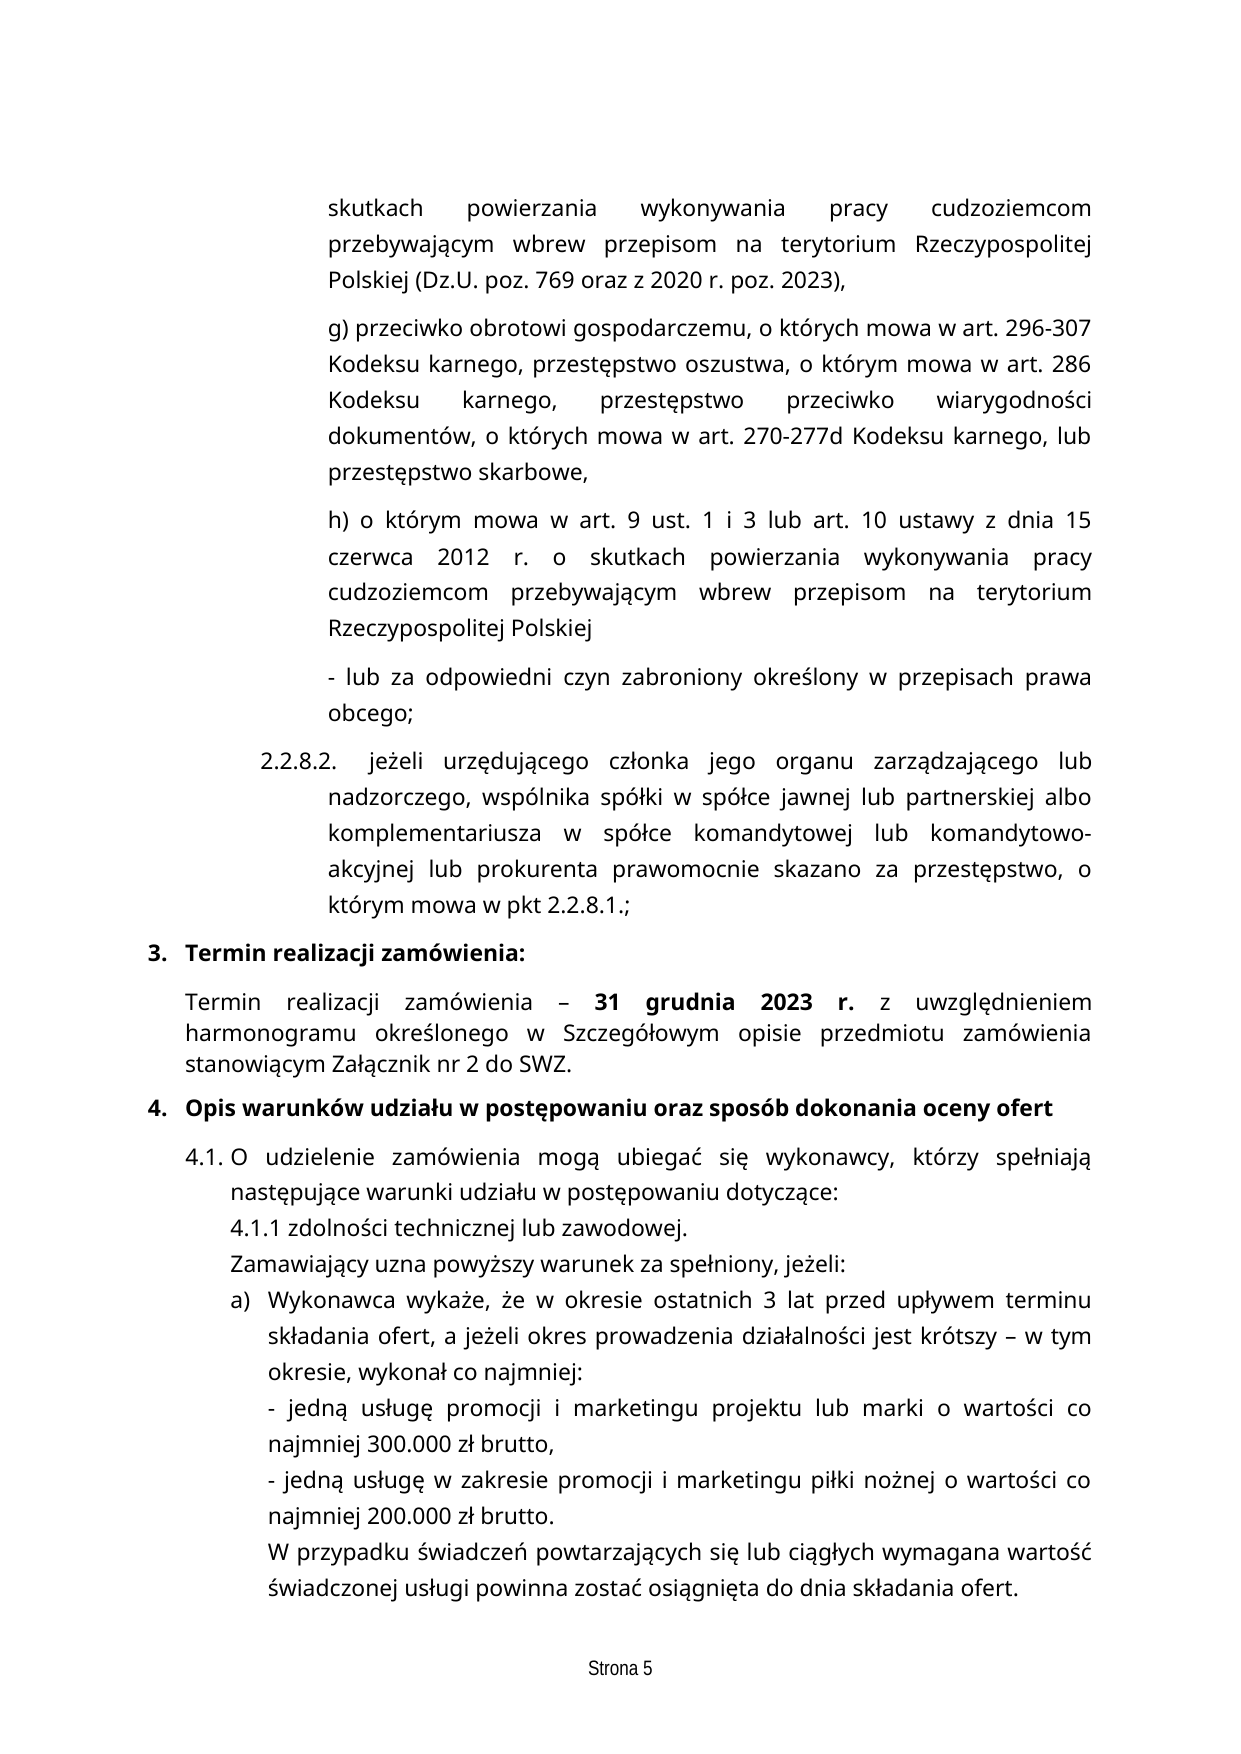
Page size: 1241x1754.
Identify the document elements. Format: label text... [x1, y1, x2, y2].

list W przypadku świadczeń powtarzających się lub ciągłych wymagana wartość świadczonej usługi powinna zostać osiągnięta do dnia składania ofert. [268, 1536, 1093, 1603]
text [328, 192, 1093, 295]
text g) przeciwko obrotowi gospodarczemu, o których mowa w art. 296-307 Kodeksu karnego, przestępstwo oszustwa, o którym mowa w art. 286 Kodeksu karnego, przestępstwo przeciwko wiarygodności dokumentów, o których mowa w art. 270-277d Kodeksu karnego, lub przestępstwo skarbowe, [328, 312, 1093, 487]
list 4.1.1 zdolności technicznej lub zawodowej. [230, 1212, 1093, 1243]
list jeżeli urzędującego członka jego organu zarządzającego lub nadzorczego, wspólnika spółki w spółce jawnej lub partnerskiej albo komplementariusza w spółce komandytowej lub komandytowo-akcyjnej lub prokurenta prawomocnie skazano za przestępstwo, o którym mowa w pkt 2.2.8.1.; [260, 745, 1093, 920]
list O udzielenie zamówienia mogą ubiegać się wykonawcy, którzy spełniają następujące warunki udziału w postępowaniu dotyczące: [185, 1140, 1093, 1208]
subtitle Opis warunków udziału w postępowaniu oraz sposób dokonania oceny ofert [148, 1092, 1093, 1123]
text Termin realizacji zamówienia – 31 grudnia 2023 r. z uwzględnieniem harmonogramu określonego w Szczegółowym opisie przedmiotu zamówienia stanowiącym Załącznik nr 2 do SWZ. [185, 986, 1093, 1079]
list Wykonawca wykaże, że w okresie ostatnich 3 lat przed upływem terminu składania ofert, a jeżeli okres prowadzenia działalności jest krótszy – w tym okresie, wykonał co najmniej: [230, 1284, 1093, 1387]
text - lub za odpowiedni czyn zabroniony określony w przepisach prawa obcego; [328, 661, 1093, 728]
subtitle Termin realizacji zamówienia: [148, 937, 1093, 968]
list Zamawiający uzna powyższy warunek za spełniony, jeżeli: [230, 1248, 1093, 1279]
list - jedną usługę promocji i marketingu projektu lub marki o wartości co najmniej 300.000 zł brutto, [268, 1392, 1093, 1459]
text h) o którym mowa w art. 9 ust. 1 i 3 lub art. 10 ustawy z dnia 15 czerwca 2012 r. o skutkach powierzania wykonywania pracy cudzoziemcom przebywającym wbrew przepisom na terytorium Rzeczypospolitej Polskiej [328, 504, 1093, 643]
list - jedną usługę w zakresie promocji i marketingu piłki nożnej o wartości co najmniej 200.000 zł brutto. [268, 1464, 1093, 1531]
